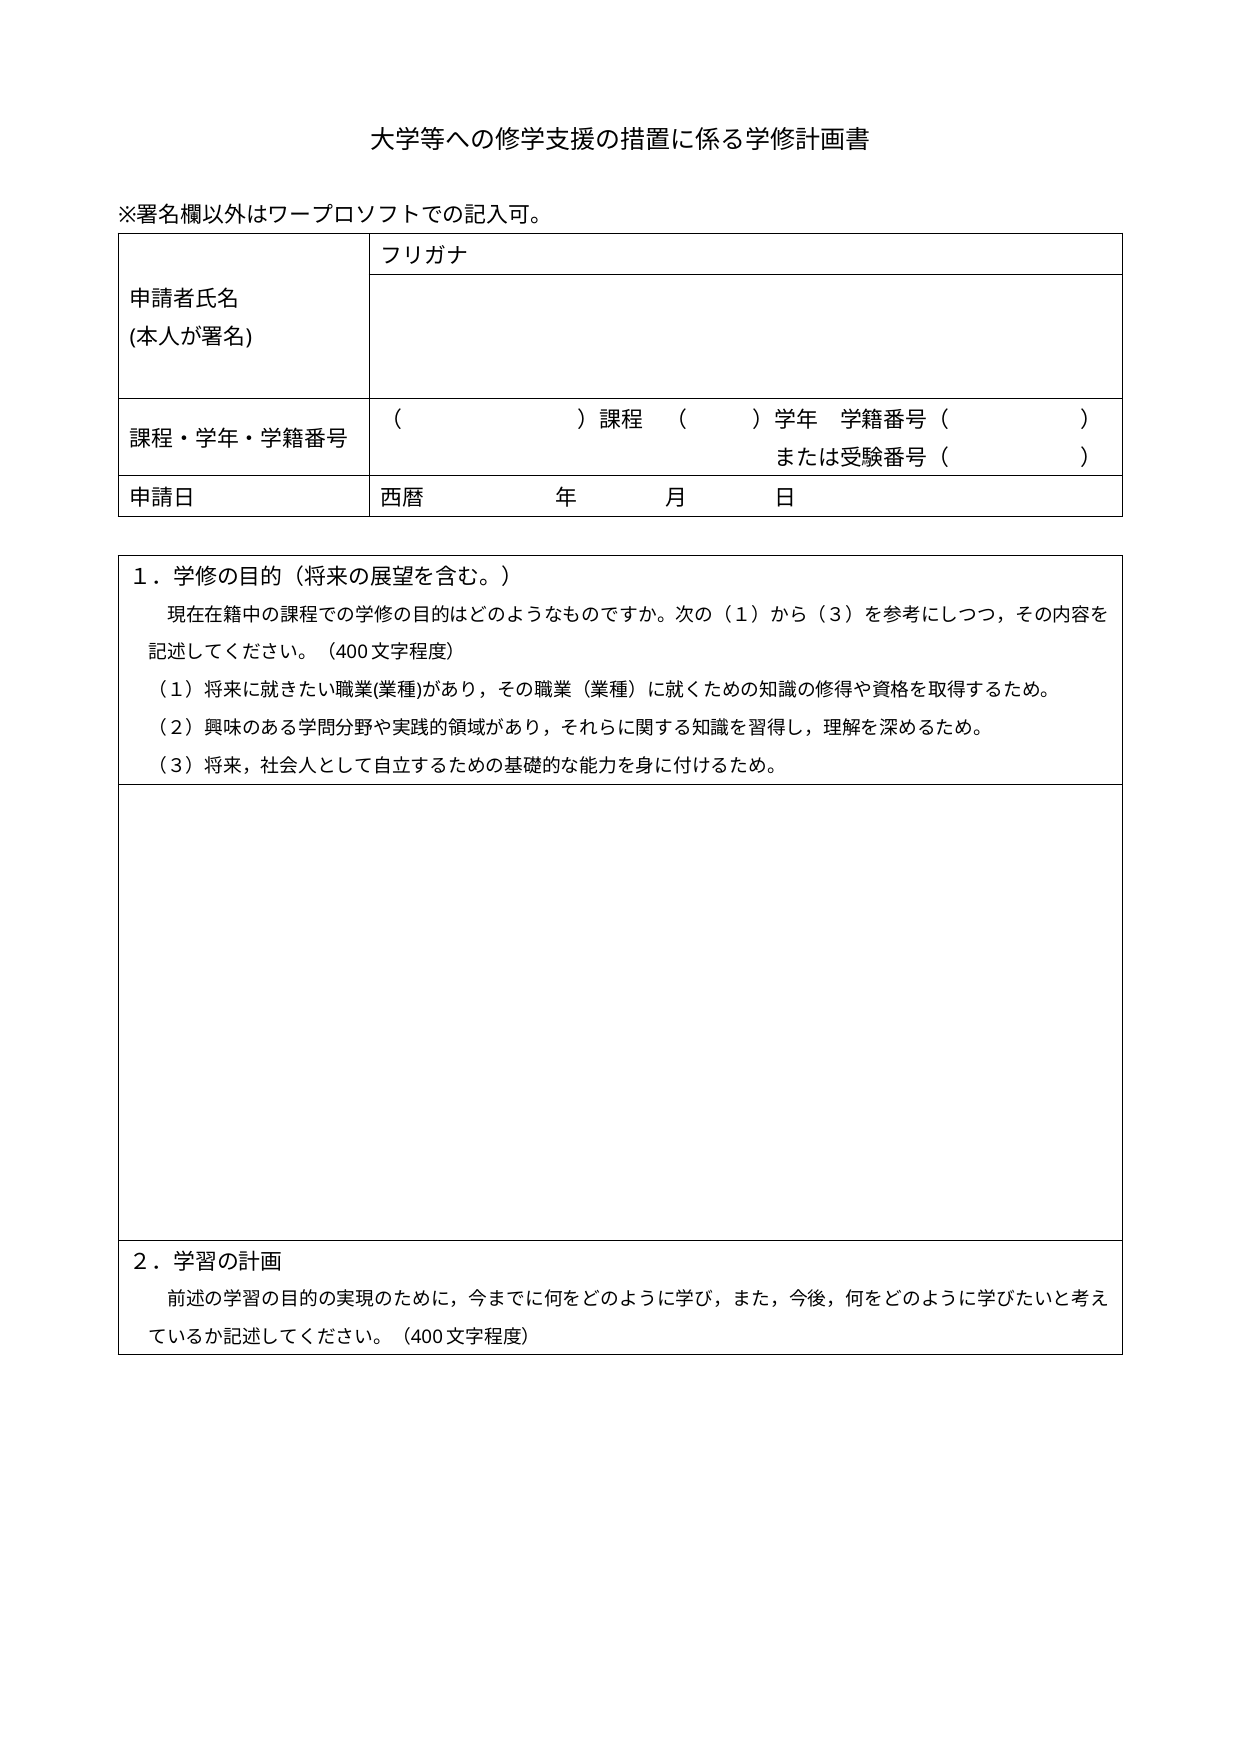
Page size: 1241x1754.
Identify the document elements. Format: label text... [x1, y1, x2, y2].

text 大学等への修学支援の措置に係る学修計画書 [118, 119, 1122, 157]
table_cell （ ）課程 （ ）学年 学籍番号（ ） または受験番号（ ） [370, 399, 1122, 475]
table_cell 申請日 [119, 476, 369, 516]
table_cell 西暦 年 月 日 [370, 476, 1122, 516]
table_cell ２．学習の計画 前述の学習の目的の実現のために，今までに何をどのように学び，また，今後，何をどのように学びたいと考えているか記述してください。（400文字程度） [119, 1241, 1122, 1354]
table_cell 課程・学年・学籍番号 [119, 399, 369, 475]
table_header フリガナ [370, 234, 1122, 274]
table_cell [370, 275, 1122, 398]
table_header １．学修の目的（将来の展望を含む。） 現在在籍中の課程での学修の目的はどのようなものですか。次の（１）から（３）を参考にしつつ，その内容を記述してください。（400文字程度） （１）将来に就きたい職業(業種)があり，その職業（業種）に就くための知識の修得や資格を取得するため。 （２）興味のある学問分野や実践的領域があり，それらに関する知識を習得し，理解を深めるため。 （３）将来，社会人として自立するための基礎的な能力を身に付けるため。 [119, 556, 1122, 783]
table_header 申請者氏名 (本人が署名) [119, 234, 369, 398]
table_cell [119, 785, 1122, 1239]
text ※署名欄以外はワープロソフトでの記入可。 [118, 194, 1122, 232]
